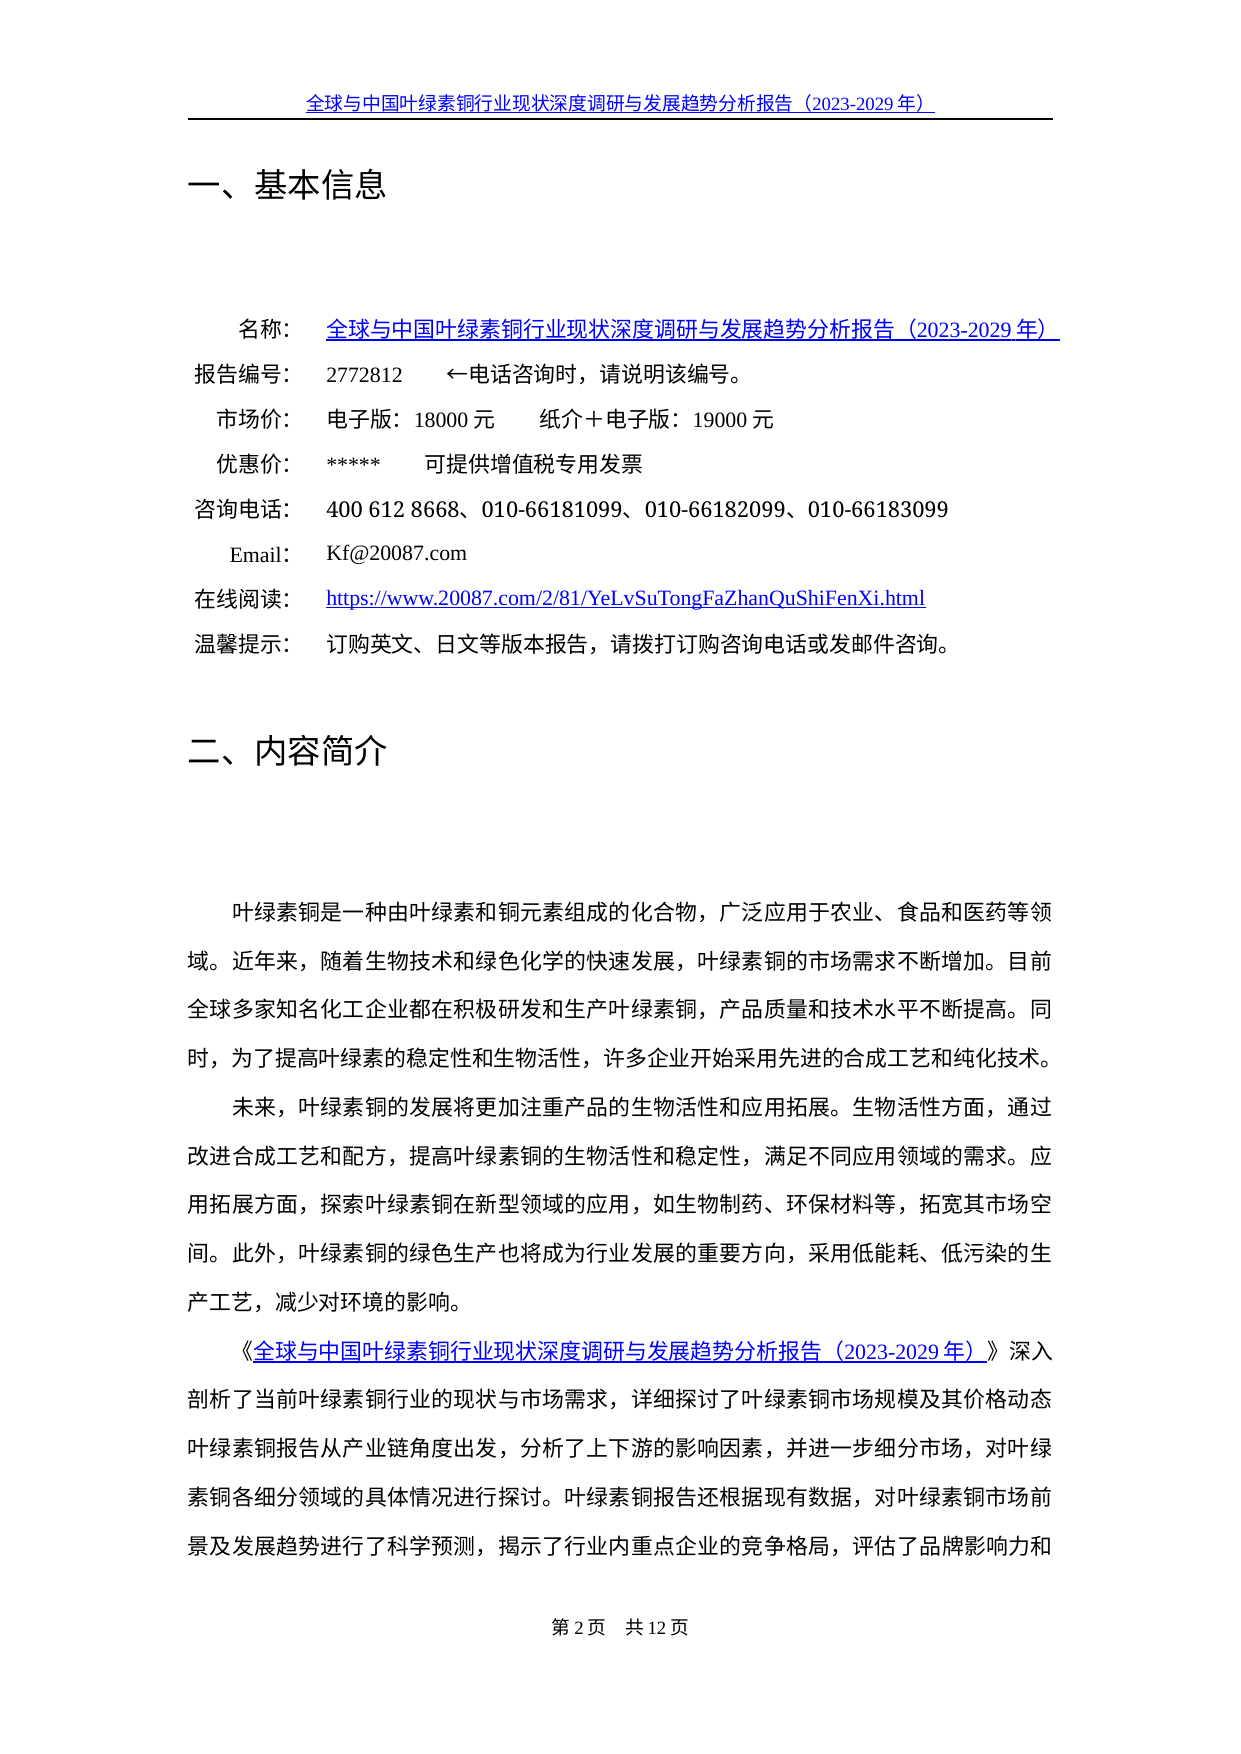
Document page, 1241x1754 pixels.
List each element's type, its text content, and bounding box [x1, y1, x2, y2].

table_cell ***** 可提供增值税专用发票 [315, 447, 1073, 492]
table_cell 2772812 ←电话咨询时，请说明该编号。 [315, 357, 1073, 402]
table_cell 电子版：18000 元 纸介＋电子版：19000 元 [315, 402, 1073, 447]
title 二、内容简介 [187, 717, 1053, 782]
table_cell Email： [167, 537, 315, 582]
table_cell Kf@20087.com [315, 537, 1073, 582]
table_cell 订购英文、日文等版本报告，请拨打订购咨询电话或发邮件咨询。 [315, 627, 1073, 672]
title 一、基本信息 [187, 150, 1053, 215]
table_cell 报告编号： [167, 357, 315, 402]
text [187, 894, 1053, 1561]
table_cell 优惠价： [167, 447, 315, 492]
table_cell 在线阅读： [167, 582, 315, 627]
table_cell 400 612 8668、010-66181099、010-66182099、010-66183099 [315, 492, 1073, 537]
table_header 名称： [167, 312, 315, 357]
table_cell 温馨提示： [167, 627, 315, 672]
table_cell [315, 582, 1073, 627]
table_cell 市场价： [167, 402, 315, 447]
table_cell 咨询电话： [167, 492, 315, 537]
table_header 全球与中国叶绿素铜行业现状深度调研与发展趋势分析报告（2023-2029年） [315, 312, 1073, 357]
